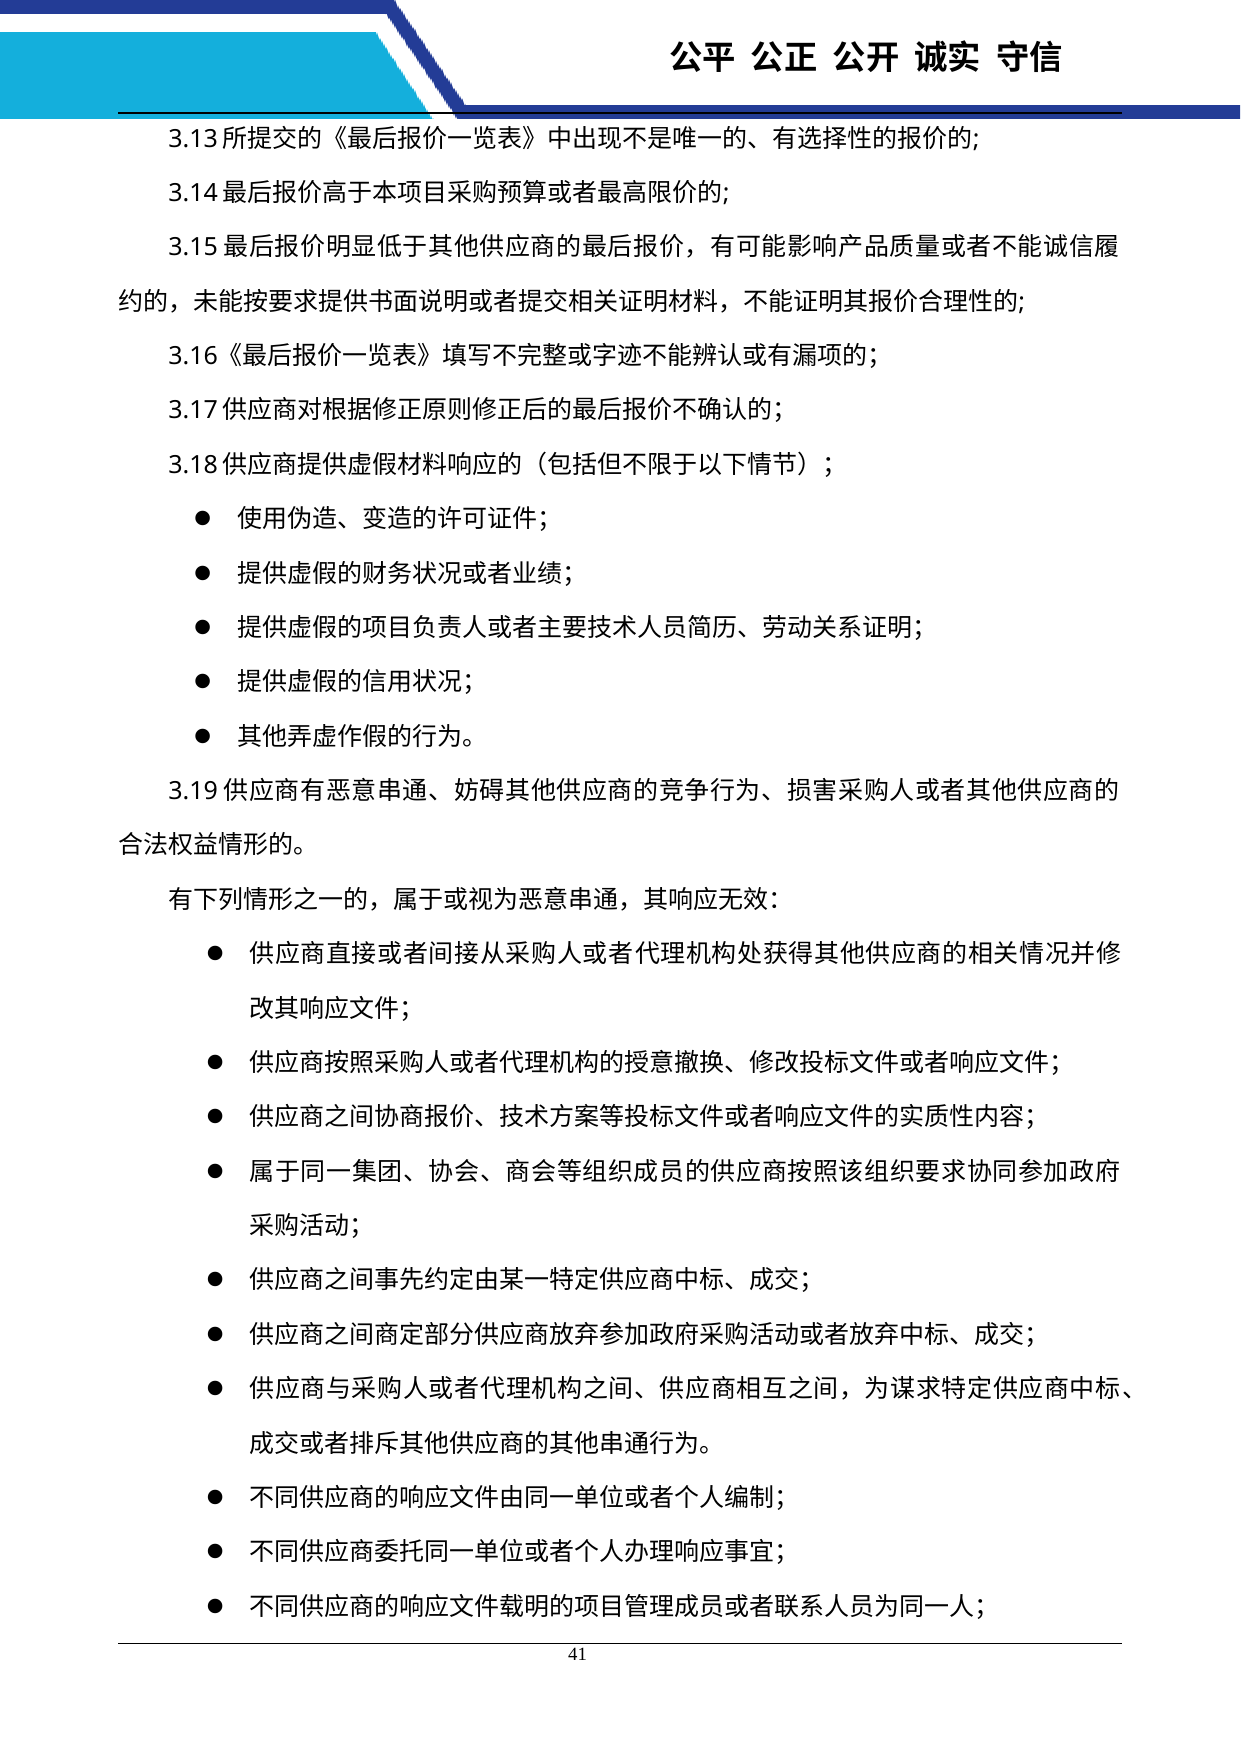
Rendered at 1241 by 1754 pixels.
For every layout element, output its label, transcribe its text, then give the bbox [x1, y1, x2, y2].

list 供应商按照采购人或者代理机构的授意撤换、修改投标文件或者响应文件； [206, 1042, 1122, 1079]
list 其他弄虚作假的行为。 [193, 716, 1122, 752]
list 供应商与采购人或者代理机构之间、供应商相互之间，为谋求特定供应商中标、成交或者排斥其他供应商的其他串通行为。 [206, 1369, 1122, 1459]
list 不同供应商委托同一单位或者个人办理响应事宜； [206, 1532, 1122, 1568]
list 供应商之间商定部分供应商放弃参加政府采购活动或者放弃中标、成交； [206, 1314, 1122, 1351]
list 使用伪造、变造的许可证件； [193, 499, 1122, 535]
text 3.14最后报价高于本项目采购预算或者最高限价的; [118, 172, 1122, 209]
text 3.18供应商提供虚假材料响应的（包括但不限于以下情节）； [118, 444, 1122, 481]
picture [0, 0, 1241, 119]
list 供应商之间事先约定由某一特定供应商中标、成交； [206, 1260, 1122, 1296]
list 供应商直接或者间接从采购人或者代理机构处获得其他供应商的相关情况并修改其响应文件； [206, 934, 1122, 1024]
list 提供虚假的项目负责人或者主要技术人员简历、劳动关系证明； [193, 607, 1122, 644]
list 属于同一集团、协会、商会等组织成员的供应商按照该组织要求协同参加政府采购活动； [206, 1151, 1122, 1242]
text 3.16《最后报价一览表》填写不完整或字迹不能辨认或有漏项的； [118, 336, 1122, 372]
text 3.19供应商有恶意串通、妨碍其他供应商的竞争行为、损害采购人或者其他供应商的合法权益情形的。 [118, 771, 1122, 861]
list 不同供应商的响应文件由同一单位或者个人编制； [206, 1477, 1122, 1514]
list 提供虚假的信用状况； [193, 662, 1122, 698]
list 不同供应商的响应文件载明的项目管理成员或者联系人员为同一人； [206, 1586, 1122, 1622]
text 有下列情形之一的，属于或视为恶意串通，其响应无效： [118, 879, 1122, 916]
text 3.15最后报价明显低于其他供应商的最后报价，有可能影响产品质量或者不能诚信履约的，未能按要求提供书面说明或者提交相关证明材料，不能证明其报价合理性的; [118, 227, 1122, 317]
list 供应商之间协商报价、技术方案等投标文件或者响应文件的实质性内容； [206, 1097, 1122, 1133]
list 提供虚假的财务状况或者业绩； [193, 553, 1122, 589]
text 3.17供应商对根据修正原则修正后的最后报价不确认的； [118, 390, 1122, 426]
text 3.13所提交的《最后报价一览表》中出现不是唯一的、有选择性的报价的; [118, 118, 1122, 154]
